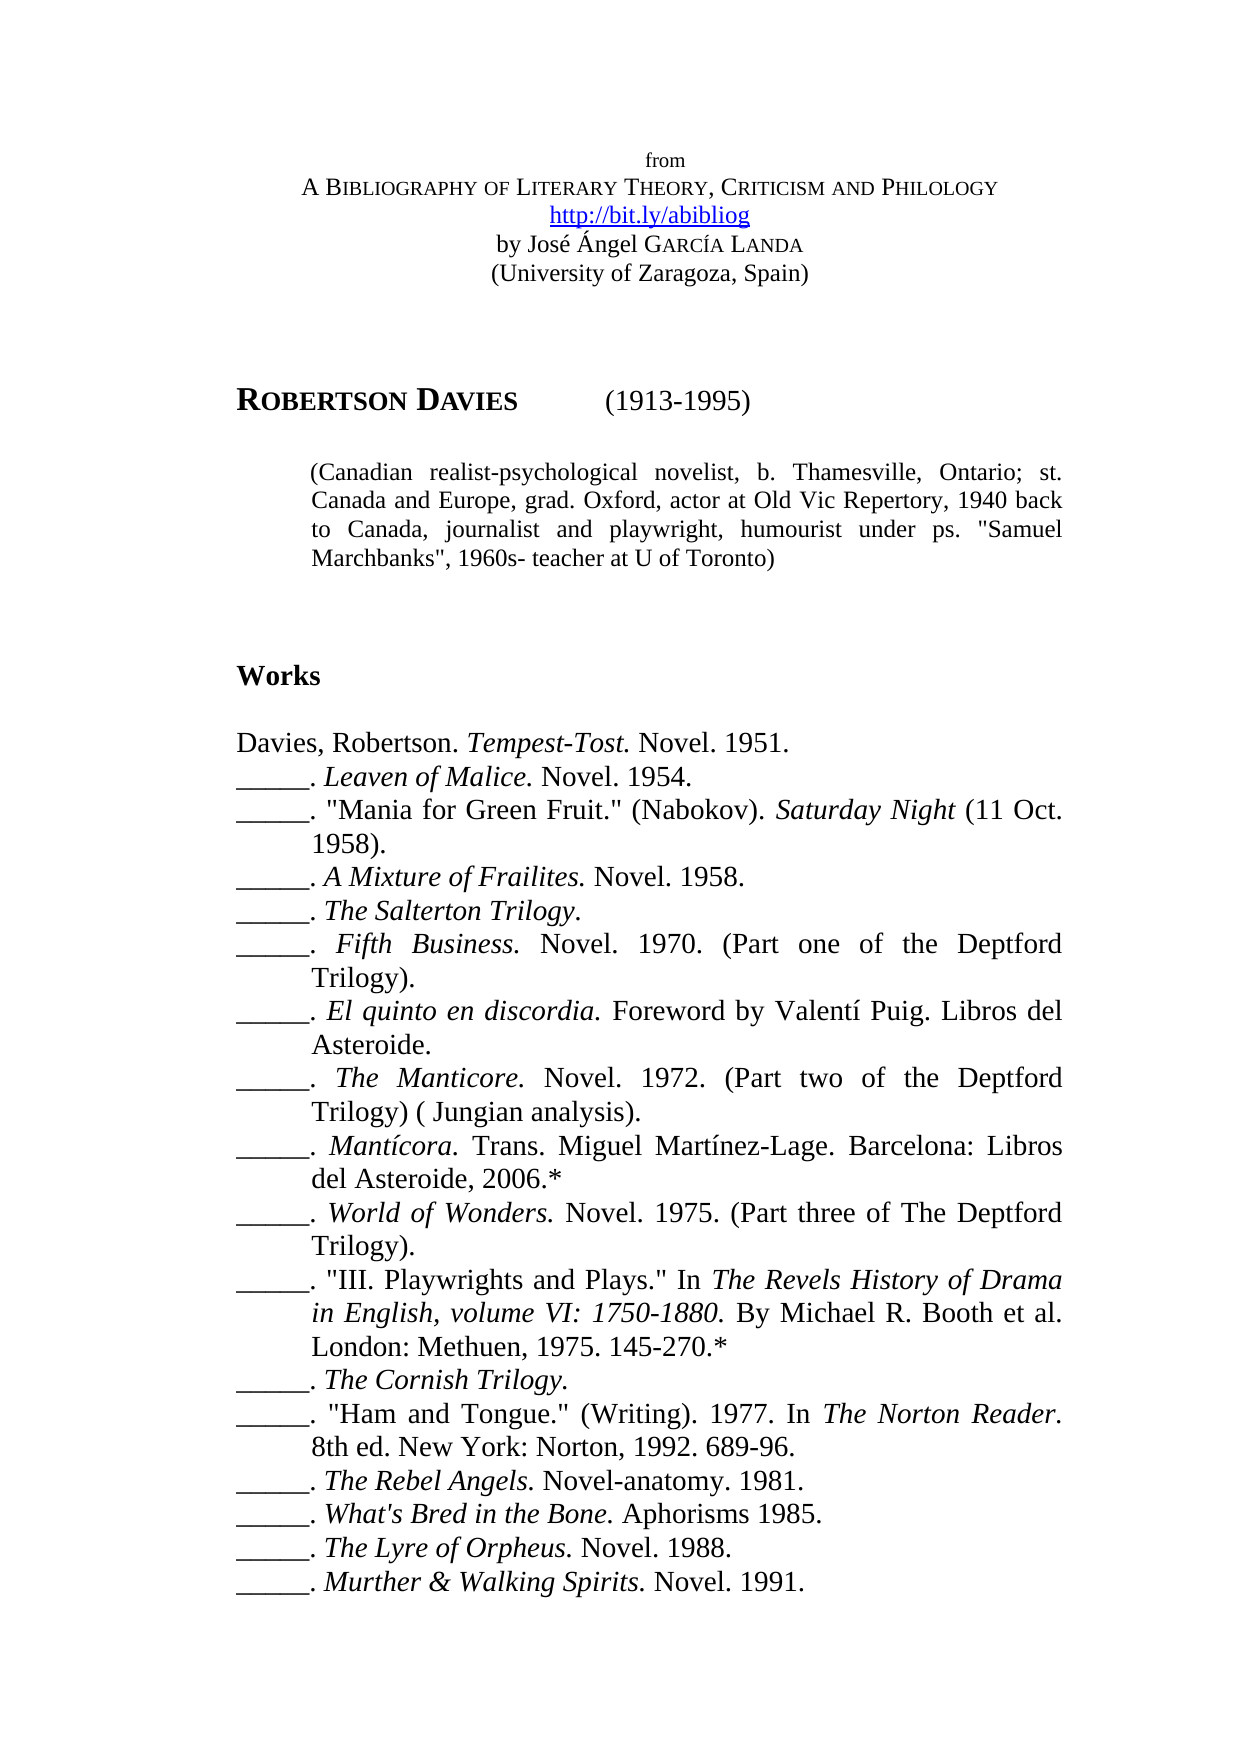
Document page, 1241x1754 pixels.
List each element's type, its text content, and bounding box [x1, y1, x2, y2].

text by José Ángel García Landa [236, 229, 1063, 258]
text _____. Mantícora. Trans. Miguel Martínez-Lage. Barcelona: Libros del Asteroide, 2006.* [236, 1128, 1063, 1195]
text A Bibliography of Literary Theory, Criticism and Philology [236, 172, 1063, 200]
text _____. "III. Playwrights and Plays." In The Revels History of Drama in English, volume VI: 1750-1880. By Michael R. Booth et al. London: Methuen, 1975. 145-270.* [236, 1262, 1063, 1362]
text _____. The Manticore. Novel. 1972. (Part two of the Deptford Trilogy) ( Jungian analysis). [236, 1061, 1063, 1128]
text Works [236, 658, 1063, 692]
text Davies, Robertson. Tempest-Tost. Novel. 1951. [236, 725, 1063, 759]
text _____. The Cornish Trilogy. [236, 1362, 1063, 1396]
text _____. The Salterton Trilogy. [236, 893, 1063, 926]
text _____. Leaven of Malice. Novel. 1954. [236, 759, 1063, 792]
text _____. El quinto en discordia. Foreword by Valentí Puig. Libros del Asteroide. [236, 993, 1063, 1061]
text http://bit.ly/abibliog [236, 200, 1063, 229]
text _____. Murther & Walking Spirits. Novel. 1991. [236, 1564, 1063, 1597]
text (Canadian realist-psychological novelist, b. Thamesville, Ontario; st. Canada and Europe, grad. Oxford, actor at Old Vic Repertory, 1940 back to Canada, journalist and playwright, humourist under ps. "Samuel Marchbanks", 1960s- teacher at U of Toronto) [310, 457, 1063, 572]
list from [236, 148, 1063, 172]
text (University of Zaragoza, Spain) [236, 258, 1063, 287]
text _____. The Rebel Angels. Novel-anatomy. 1981. [236, 1463, 1063, 1497]
text _____. A Mixture of Frailites. Novel. 1958. [236, 859, 1063, 893]
text _____. The Lyre of Orpheus. Novel. 1988. [236, 1530, 1063, 1564]
subtitle Robertson Davies (1913-1995) [236, 379, 1063, 417]
text _____. What's Bred in the Bone. Aphorisms 1985. [236, 1497, 1063, 1530]
text _____. "Mania for Green Fruit." (Nabokov). Saturday Night (11 Oct. 1958). [236, 792, 1063, 859]
text _____. Fifth Business. Novel. 1970. (Part one of the Deptford Trilogy). [236, 926, 1063, 993]
text _____. "Ham and Tongue." (Writing). 1977. In The Norton Reader. 8th ed. New York: Norton, 1992. 689-96. [236, 1396, 1063, 1463]
text _____. World of Wonders. Novel. 1975. (Part three of The Deptford Trilogy). [236, 1195, 1063, 1262]
